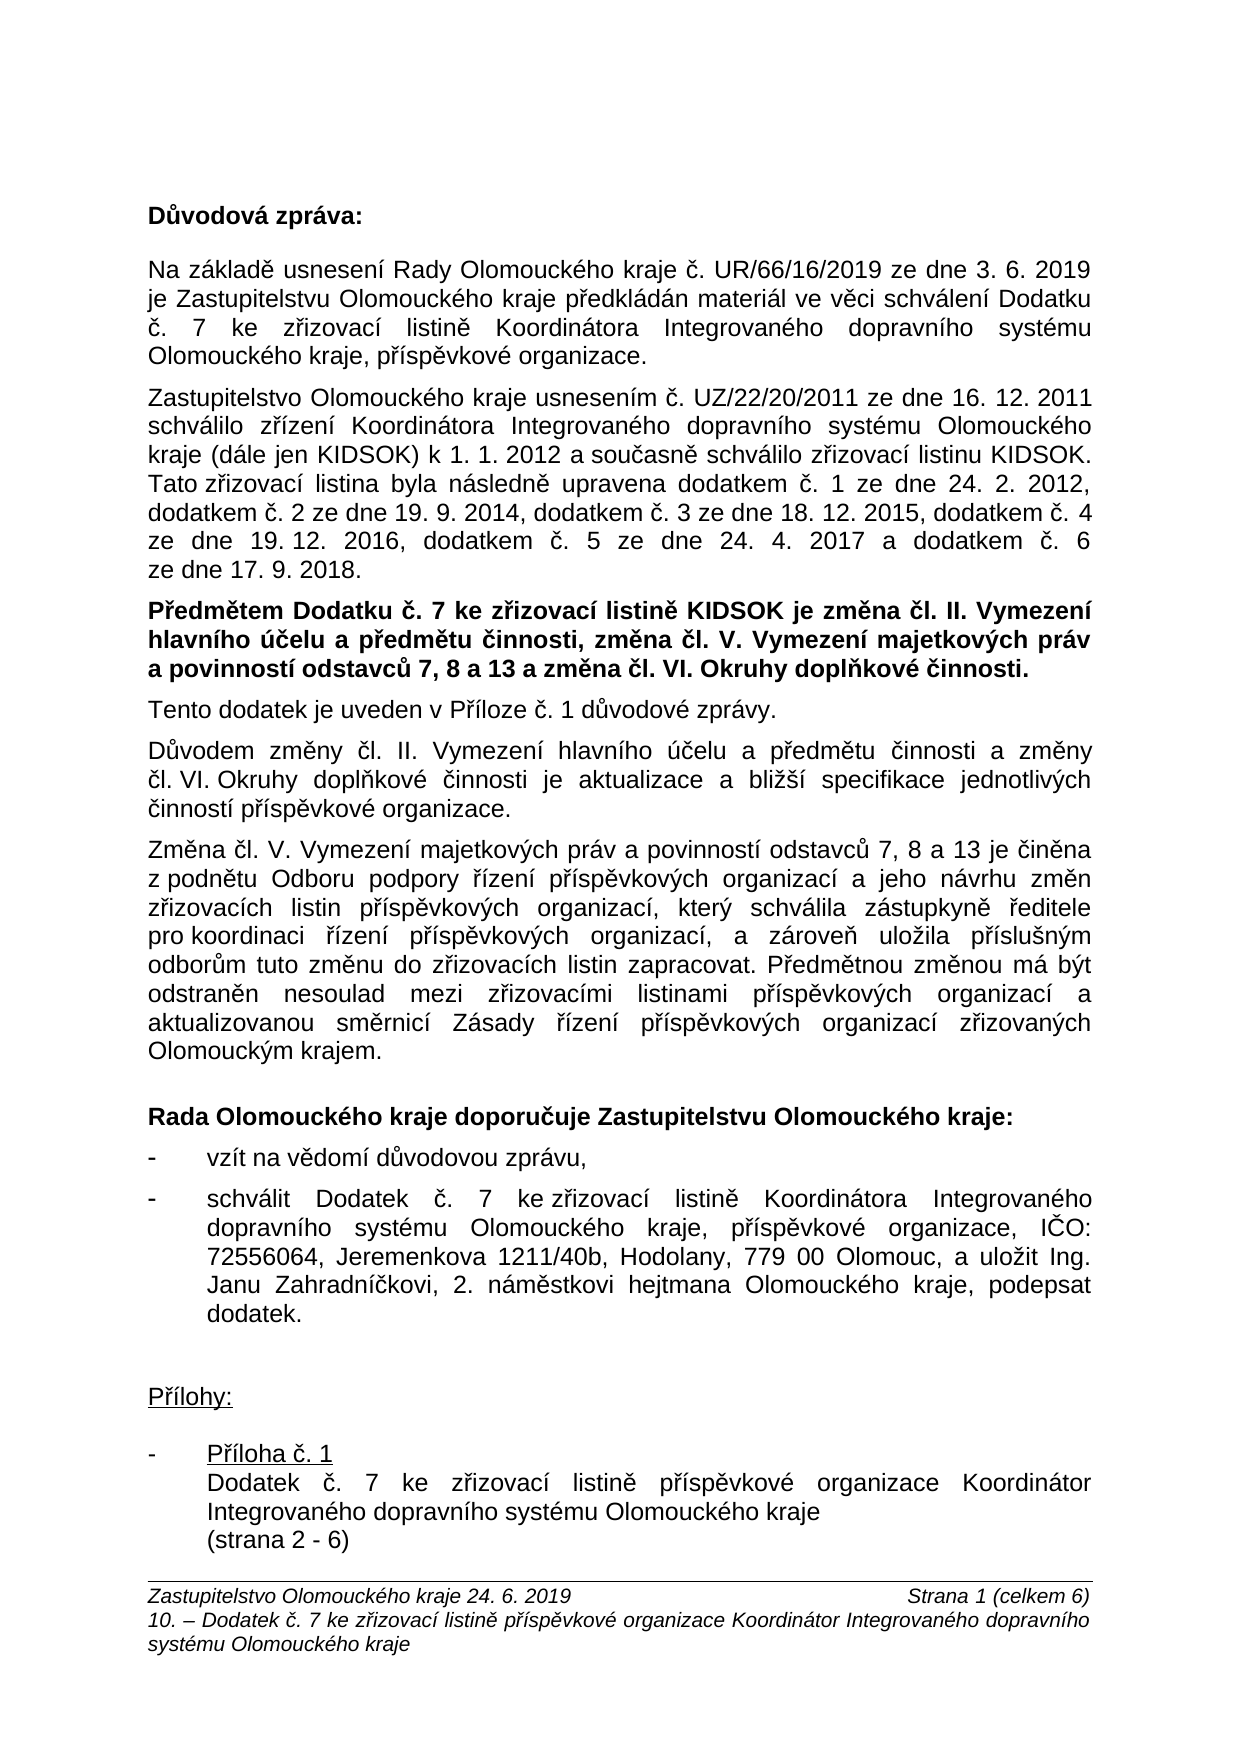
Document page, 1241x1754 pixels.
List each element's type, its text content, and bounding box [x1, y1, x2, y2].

list Zastupitelstvo Olomouckého kraje usnesením č. UZ/22/20/2011 ze dne 16. 12. 2011 schválilo zřízení Koordinátora Integrovaného dopravního systému Olomouckého kraje (dále jen KIDSOK) k 1. 1. 2012 a současně schválilo zřizovací listinu KIDSOK. Tato zřizovací listina byla následně upravena dodatkem č. 1 ze dne 24. 2. 2012, dodatkem č. 2 ze dne 19. 9. 2014, dodatkem č. 3 ze dne 18. 12. 2015, dodatkem č. 4 ze dne 19. 12. 2016, dodatkem č. 5 ze dne 24. 4. 2017 a dodatkem č. 6 ze dne 17. 9. 2018. [148, 383, 1093, 584]
text Důvodová zpráva: [148, 201, 1093, 230]
list Rada Olomouckého kraje doporučuje Zastupitelstvu Olomouckého kraje: [148, 1102, 1093, 1130]
text (strana 2 - 6) [148, 1526, 1093, 1554]
list Na základě usnesení Rady Olomouckého kraje č. UR/66/16/2019 ze dne 3. 6. 2019 je Zastupitelstvu Olomouckého kraje předkládán materiál ve věci schválení Dodatku č. 7 ke zřizovací listině Koordinátora Integrovaného dopravního systému Olomouckého kraje, příspěvkové organizace. [148, 255, 1093, 370]
list Předmětem Dodatku č. 7 ke zřizovací listině KIDSOK je změna čl. II. Vymezení hlavního účelu a předmětu činnosti, změna čl. V. Vymezení majetkových práv a povinností odstavců 7, 8 a 13 a změna čl. VI. Okruhy doplňkové činnosti. [148, 596, 1093, 683]
list schválit Dodatek č. 7 ke zřizovací listině Koordinátora Integrovaného dopravního systému Olomouckého kraje, příspěvkové organizace, IČO: 72556064, Jeremenkova 1211/40b, Hodolany, 779 00 Olomouc, a uložit Ing. Janu Zahradníčkovi, 2. náměstkovi hejtmana Olomouckého kraje, podepsat dodatek. [148, 1184, 1093, 1328]
list Tento dodatek je uveden v Příloze č. 1 důvodové zprávy. [148, 695, 1093, 724]
text Změna čl. V. Vymezení majetkových práv a povinností odstavců 7, 8 a 13 je činěna z podnětu Odboru podpory řízení příspěvkových organizací a jeho návrhu změn zřizovacích listin příspěvkových organizací, který schválila zástupkyně ředitele pro koordinaci řízení příspěvkových organizací, a zároveň uložila příslušným odborům tuto změnu do zřizovacích listin zapracovat. Předmětnou změnou má být odstraněn nesoulad mezi zřizovacími listinami příspěvkových organizací a aktualizovanou směrnicí Zásady řízení příspěvkových organizací zřizovaných Olomouckým krajem. [148, 835, 1093, 1065]
list vzít na vědomí důvodovou zprávu, [148, 1143, 1093, 1172]
text Přílohy: [148, 1382, 1093, 1411]
text Dodatek č. 7 ke zřizovací listině příspěvkové organizace Koordinátor Integrovaného dopravního systému Olomouckého kraje [207, 1468, 1093, 1526]
list Důvodem změny čl. II. Vymezení hlavního účelu a předmětu činnosti a změny čl. VI. Okruhy doplňkové činnosti je aktualizace a bližší specifikace jednotlivých činností příspěvkové organizace. [148, 736, 1093, 823]
list Příloha č. 1 [148, 1439, 1093, 1468]
